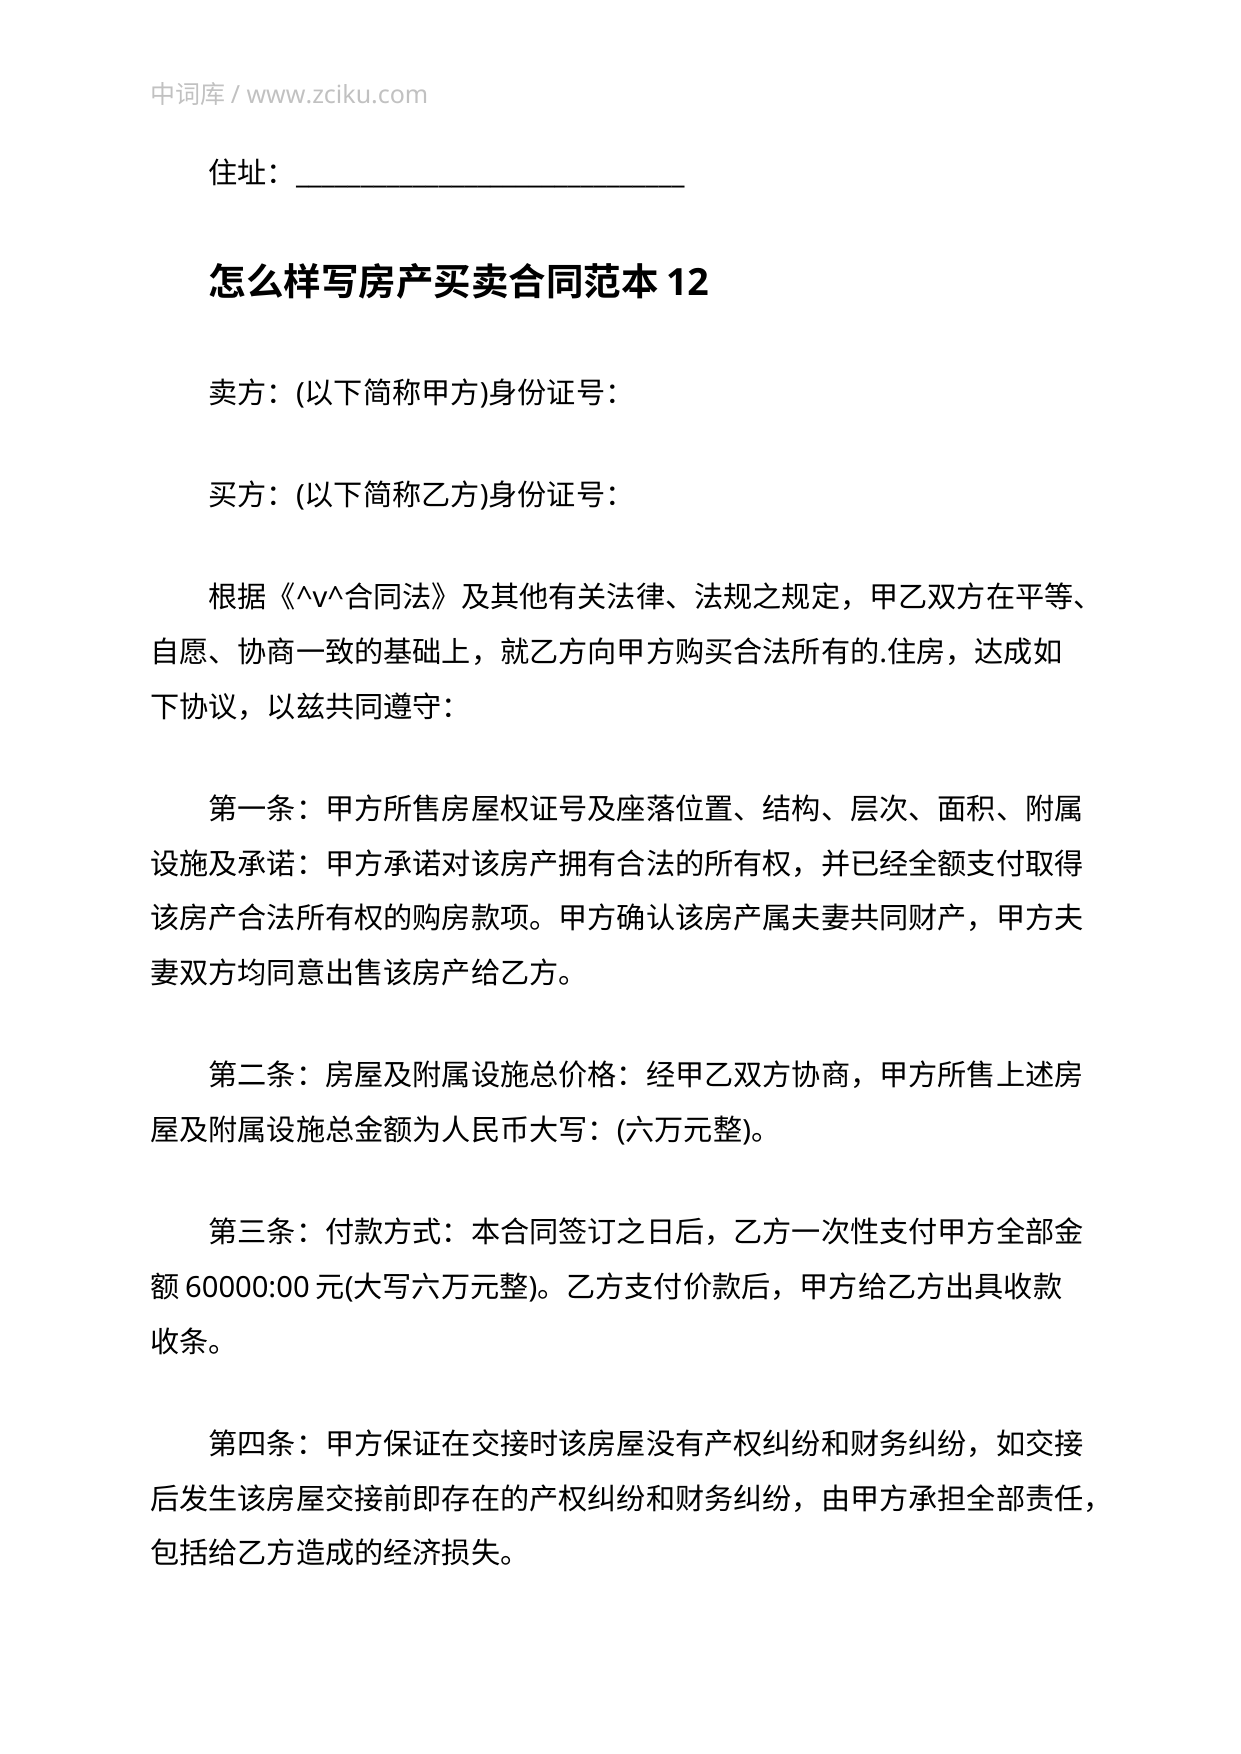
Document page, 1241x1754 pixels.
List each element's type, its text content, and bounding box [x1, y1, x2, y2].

text 住址：______________________________ [150, 150, 1090, 192]
text 第二条：房屋及附属设施总价格：经甲乙双方协商，甲方所售上述房屋及附属设施总金额为人民币大写：(六万元整)。 [150, 1052, 1090, 1149]
text 根据《^v^合同法》及其他有关法律、法规之规定，甲乙双方在平等、自愿、协商一致的基础上，就乙方向甲方购买合法所有的.住房，达成如下协议，以兹共同遵守： [150, 573, 1090, 726]
text 第一条：甲方所售房屋权证号及座落位置、结构、层次、面积、附属设施及承诺：甲方承诺对该房产拥有合法的所有权，并已经全额支付取得该房产合法所有权的购房款项。甲方确认该房产属夫妻共同财产，甲方夫妻双方均同意出售该房产给乙方。 [150, 785, 1090, 992]
text 第四条：甲方保证在交接时该房屋没有产权纠纷和财务纠纷，如交接后发生该房屋交接前即存在的产权纠纷和财务纠纷，由甲方承担全部责任，包括给乙方造成的经济损失。 [150, 1420, 1090, 1572]
text 怎么样写房产买卖合同范本12 [150, 252, 1090, 306]
text 买方：(以下简称乙方)身份证号： [150, 472, 1090, 514]
text 卖方：(以下简称甲方)身份证号： [150, 369, 1090, 412]
text 第三条：付款方式：本合同签订之日后，乙方一次性支付甲方全部金额60000:00元(大写六万元整)。乙方支付价款后，甲方给乙方出具收款收条。 [150, 1209, 1090, 1361]
